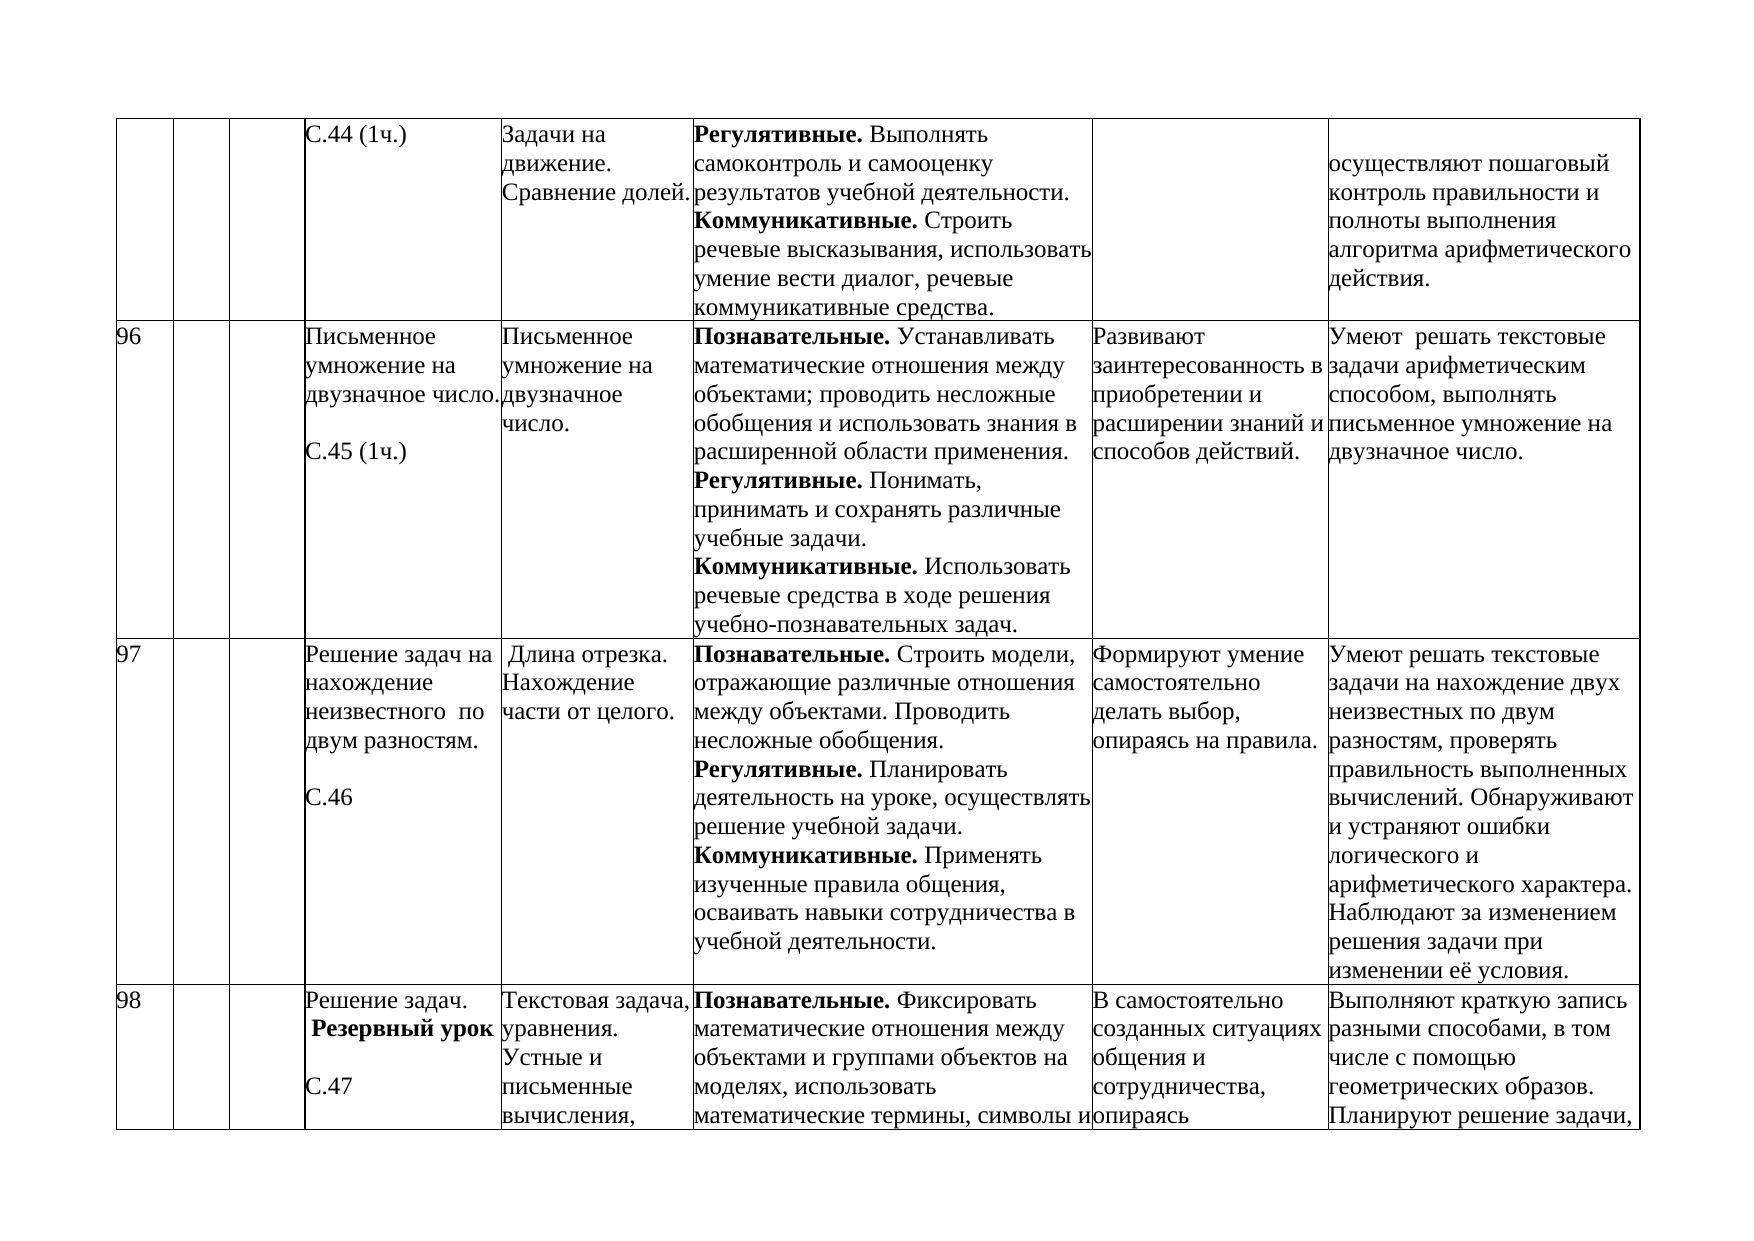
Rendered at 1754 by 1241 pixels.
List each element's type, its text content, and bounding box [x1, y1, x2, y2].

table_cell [1329, 985, 1639, 1128]
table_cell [694, 985, 1092, 1128]
table_cell 97 [117, 639, 173, 984]
table_cell Развивают заинтересованность в приобретении и расширении знаний и способов действий. [1093, 321, 1328, 638]
table_cell [230, 985, 304, 1128]
table_cell Умеют решать текстовые задачи арифметическим способом, выполнять письменное умножение на двузначное число. [1329, 321, 1639, 638]
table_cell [694, 119, 1092, 320]
table_cell Умеют решать текстовые задачи на нахождение двух неизвестных по двум разностям, проверять правильность выполненных вычислений. Обнаруживают и устраняют ошибки логического и арифметического характера. Наблюдают за изменением решения задачи при изменении её условия. [1329, 639, 1639, 984]
table_cell Познавательные. Строить модели, отражающие различные отношения между объектами. Проводить несложные обобщения. Регулятивные. Планировать деятельность на уроке, осуществлять решение учебной задачи. Коммуникативные. Применять изученные правила общения, осваивать навыки сотрудничества в учебной деятельности. [694, 639, 1092, 984]
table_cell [1093, 985, 1328, 1128]
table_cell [1093, 119, 1328, 320]
table_cell [174, 321, 229, 638]
table_cell [230, 639, 304, 984]
table_cell 96 [117, 321, 173, 638]
table_cell [174, 119, 229, 320]
table_cell Познавательные. Устанавливать математические отношения между объектами; проводить несложные обобщения и использовать знания в расширенной области применения. Регулятивные. Понимать, принимать и сохранять различные учебные задачи. Коммуникативные. Использовать речевые средства в ходе решения учебно-познавательных задач. [694, 321, 1092, 638]
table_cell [502, 119, 693, 320]
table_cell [306, 985, 501, 1128]
table_cell [174, 985, 229, 1128]
table_cell Письменное умножение на двузначное число. С.45 (1ч.) [306, 321, 501, 638]
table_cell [502, 985, 693, 1128]
table_cell [230, 119, 304, 320]
table_cell [230, 321, 304, 638]
table_cell Письменное умножение на двузначное число. [502, 321, 693, 638]
table_cell Формируют умение самостоятельно делать выбор, опираясь на правила. [1093, 639, 1328, 984]
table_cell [306, 119, 501, 320]
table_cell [1329, 119, 1639, 320]
table_cell 98 [117, 985, 173, 1128]
table_cell Длина отрезка. Нахождение части от целого. [502, 639, 693, 984]
table_cell Решение задач на нахождение неизвестного по двум разностям. С.46 [306, 639, 501, 984]
table_cell 95 [117, 119, 173, 320]
table_cell [174, 639, 229, 984]
